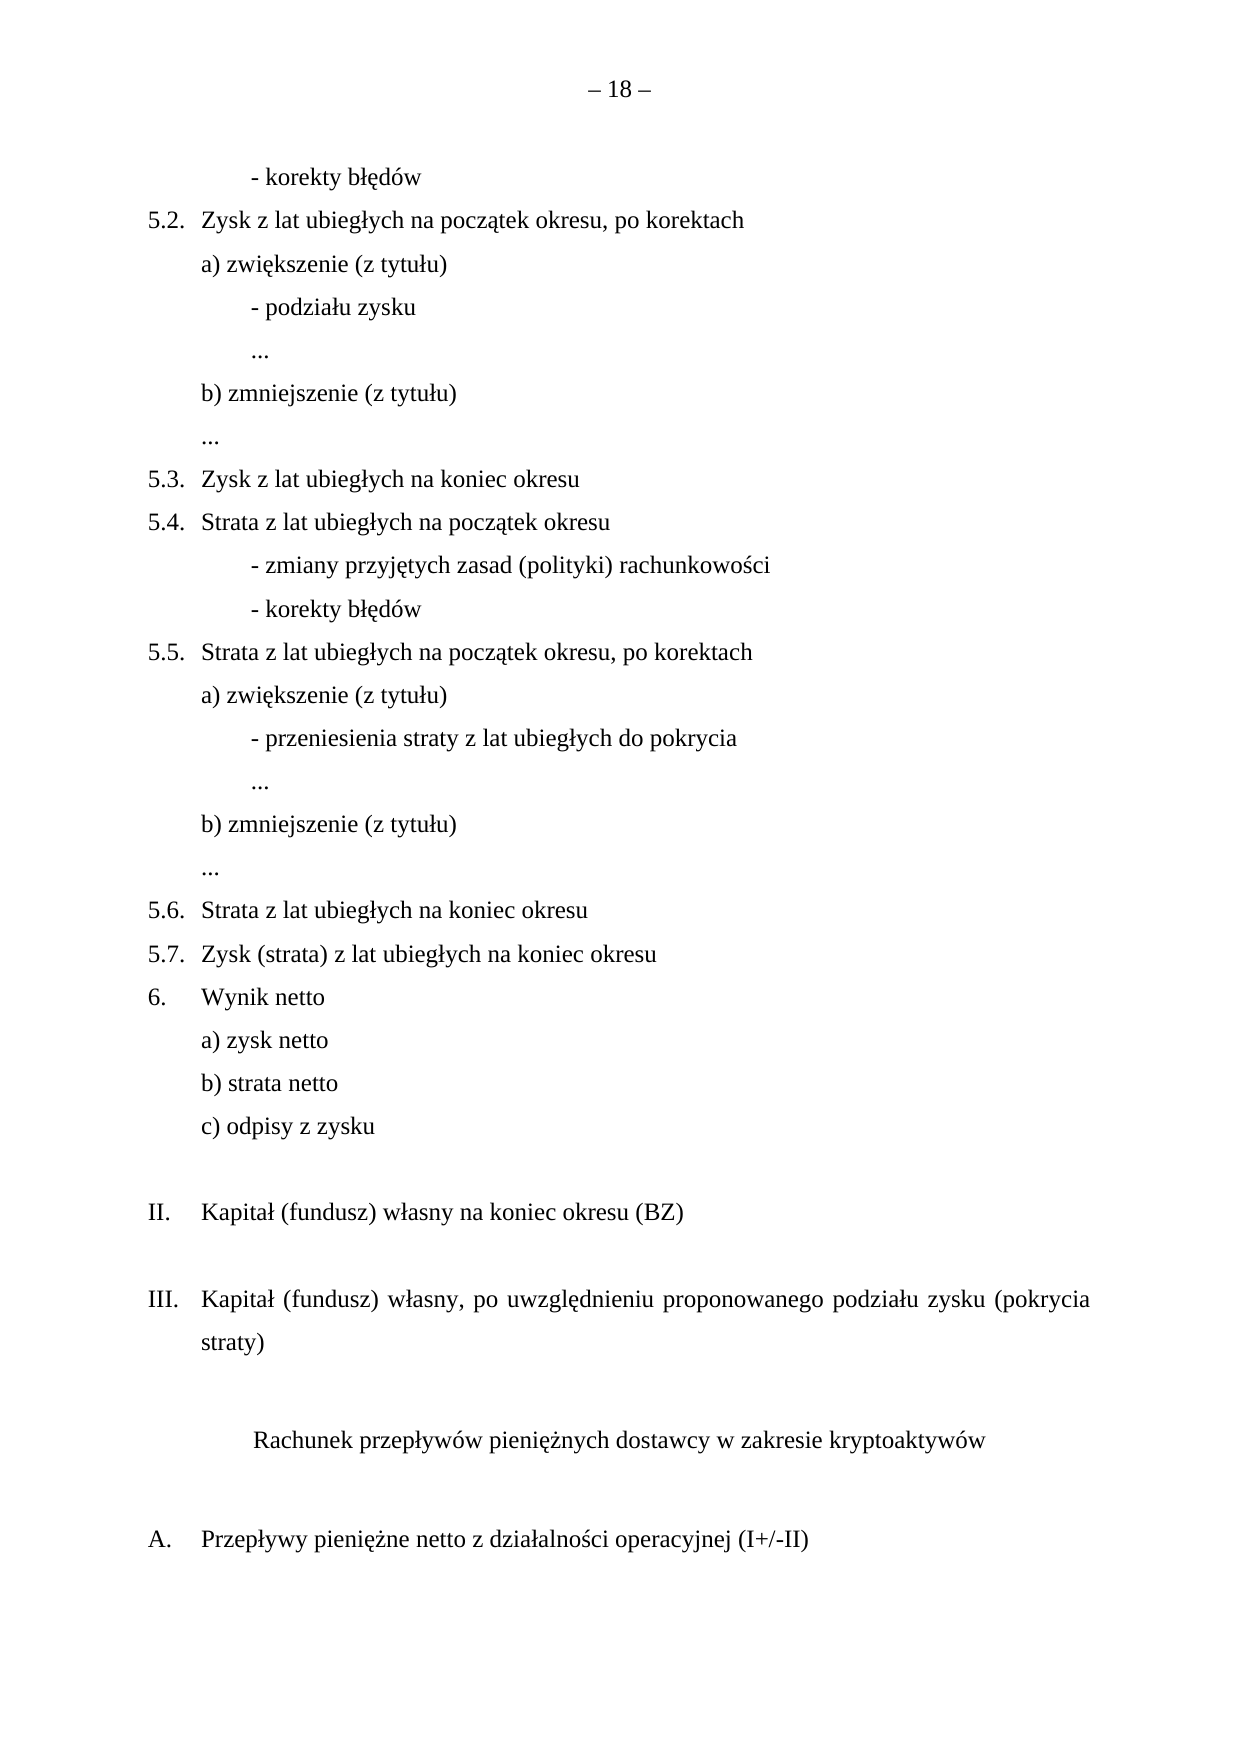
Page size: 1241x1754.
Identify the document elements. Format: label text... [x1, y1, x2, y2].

text ... [251, 766, 1091, 795]
text - korekty błędów [251, 594, 1091, 622]
text a) zwiększenie (z tytułu) [201, 249, 1091, 277]
text a) zysk netto [201, 1025, 1091, 1054]
text 5.5. Strata z lat ubiegłych na początek okresu, po korektach [148, 637, 1091, 666]
text II. Kapitał (fundusz) własny na koniec okresu (BZ) [148, 1197, 1091, 1226]
text ... [251, 335, 1091, 364]
text 5.3. Zysk z lat ubiegłych na koniec okresu [148, 464, 1091, 493]
text - korekty błędów [251, 162, 1091, 191]
text III. Kapitał (fundusz) własny, po uwzględnieniu proponowanego podziału zysku (pokrycia straty) [148, 1284, 1091, 1356]
text b) zmniejszenie (z tytułu) [201, 378, 1091, 407]
text ... [201, 421, 1091, 450]
text b) zmniejszenie (z tytułu) [201, 809, 1091, 838]
text - zmiany przyjętych zasad (polityki) rachunkowości [251, 551, 1091, 579]
text - podziału zysku [251, 292, 1091, 321]
text Rachunek przepływów pieniężnych dostawcy w zakresie kryptoaktywów [148, 1426, 1091, 1454]
text ... [201, 852, 1091, 881]
text 5.7. Zysk (strata) z lat ubiegłych na koniec okresu [148, 939, 1091, 967]
text 5.4. Strata z lat ubiegłych na początek okresu [148, 507, 1091, 536]
text a) zwiększenie (z tytułu) [201, 680, 1091, 709]
text b) strata netto [201, 1068, 1091, 1097]
text c) odpisy z zysku [201, 1111, 1091, 1140]
text 5.2. Zysk z lat ubiegłych na początek okresu, po korektach [148, 206, 1091, 234]
text 5.6. Strata z lat ubiegłych na koniec okresu [148, 896, 1091, 924]
text - przeniesienia straty z lat ubiegłych do pokrycia [251, 723, 1091, 752]
text A. Przepływy pieniężne netto z działalności operacyjnej (I+/-II) [148, 1524, 1091, 1553]
text 6. Wynik netto [148, 982, 1091, 1011]
